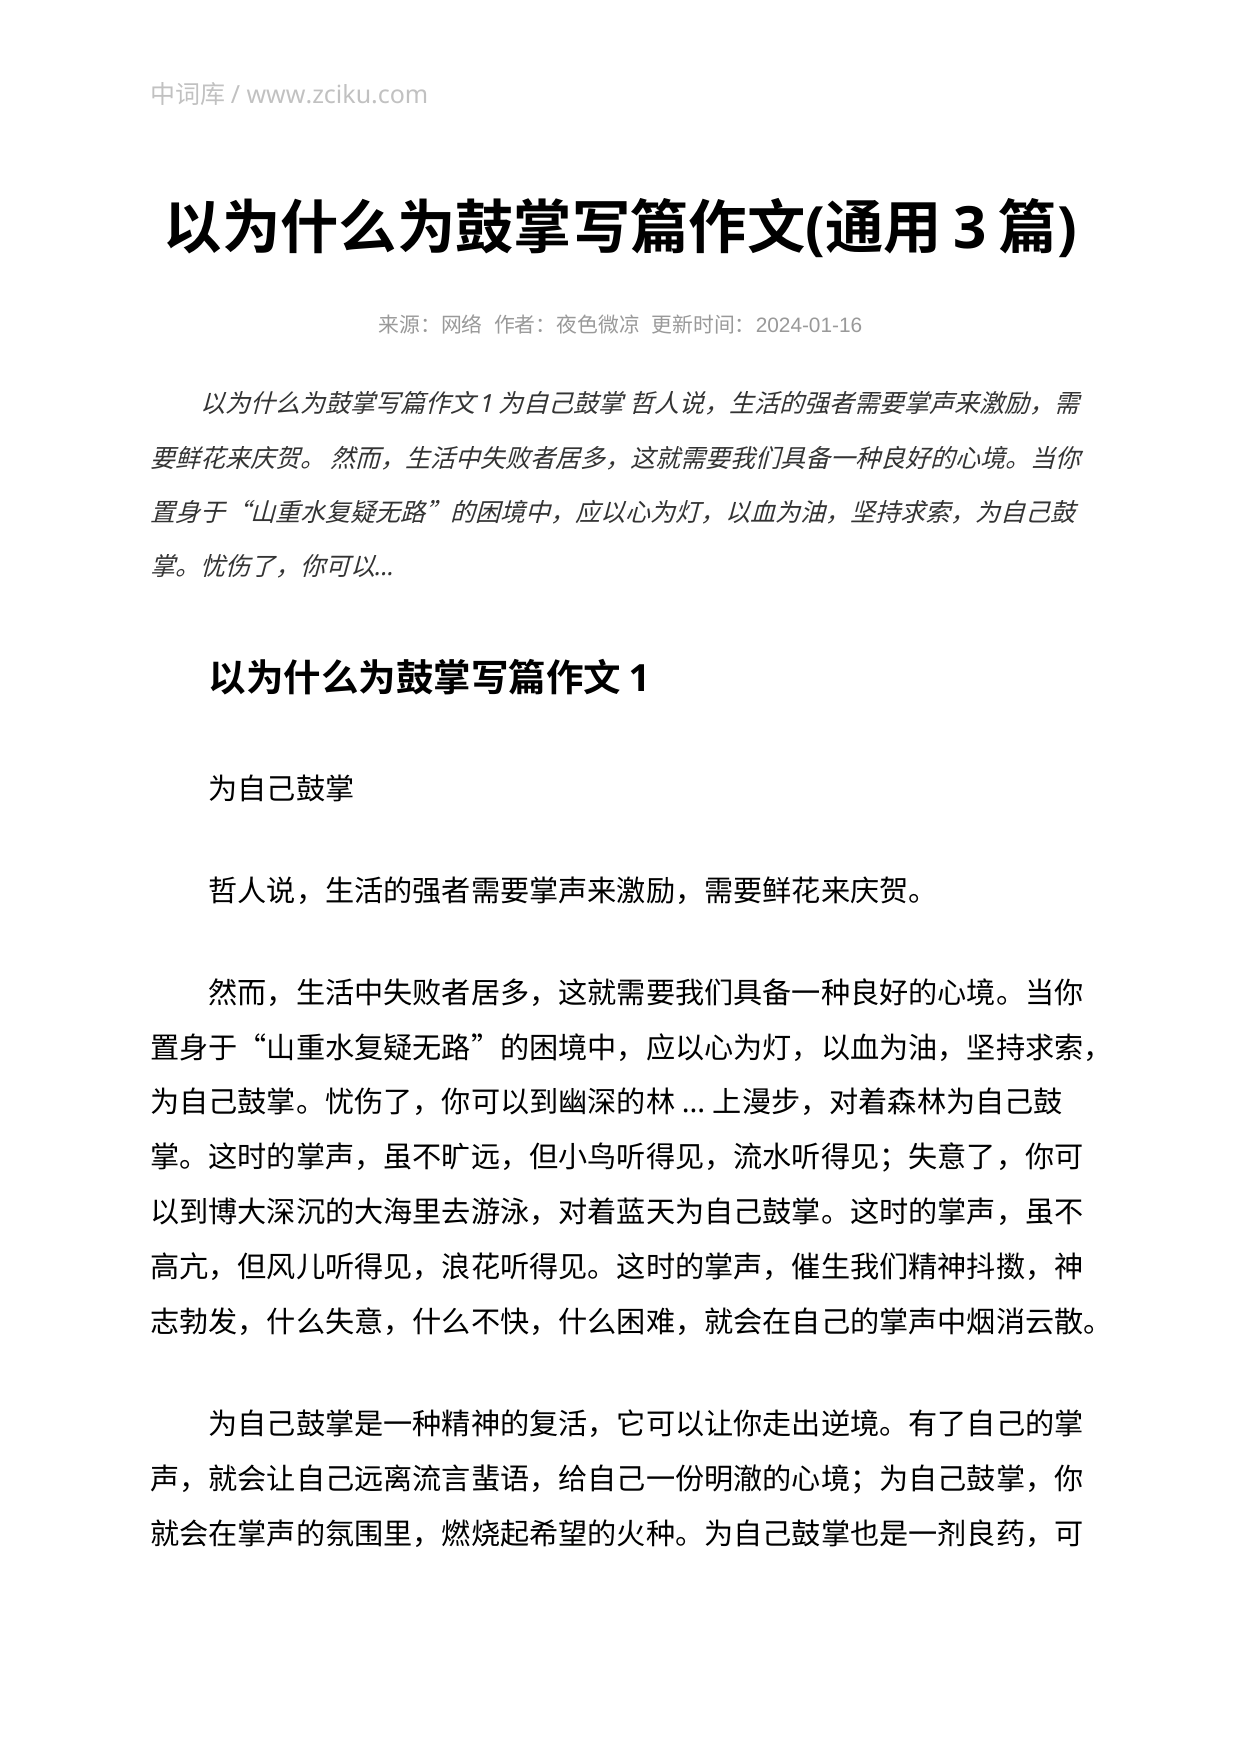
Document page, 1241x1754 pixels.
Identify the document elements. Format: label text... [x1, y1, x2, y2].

text 为自己鼓掌 [150, 766, 1090, 808]
text 以为什么为鼓掌写篇作文1 [150, 648, 1090, 703]
text 来源：网络 作者：夜色微凉 更新时间：2024-01-16 [150, 313, 1090, 337]
text 哲人说，生活的强者需要掌声来激励，需要鲜花来庆贺。 [150, 867, 1090, 910]
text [150, 1401, 1090, 1553]
text 以为什么为鼓掌写篇作文1为自己鼓掌 哲人说，生活的强者需要掌声来激励，需要鲜花来庆贺。 然而，生活中失败者居多，这就需要我们具备一种良好的心境。当你置身于“山重水复疑无路”的困境中，应以心为灯，以血为油，坚持求索，为自己鼓掌。忧伤了，你可以... [150, 384, 1090, 583]
subtitle 以为什么为鼓掌写篇作文(通用3篇) [150, 181, 1090, 266]
text 然而，生活中失败者居多，这就需要我们具备一种良好的心境。当你置身于“山重水复疑无路”的困境中，应以心为灯，以血为油，坚持求索，为自己鼓掌。忧伤了，你可以到幽深的林 ... 上漫步，对着森林为自己鼓掌。这时的掌声，虽不旷远，但小鸟听得见，流水听得见；失意了，你可以到博大深沉的大海里去游泳，对着蓝天为自己鼓掌。这时的掌声，虽不高亢，但风儿听得见，浪花听得见。这时的掌声，催生我们精神抖擞，神志勃发，什么失意，什么不快，什么困难，就会在自己的掌声中烟消云散。 [150, 969, 1090, 1341]
